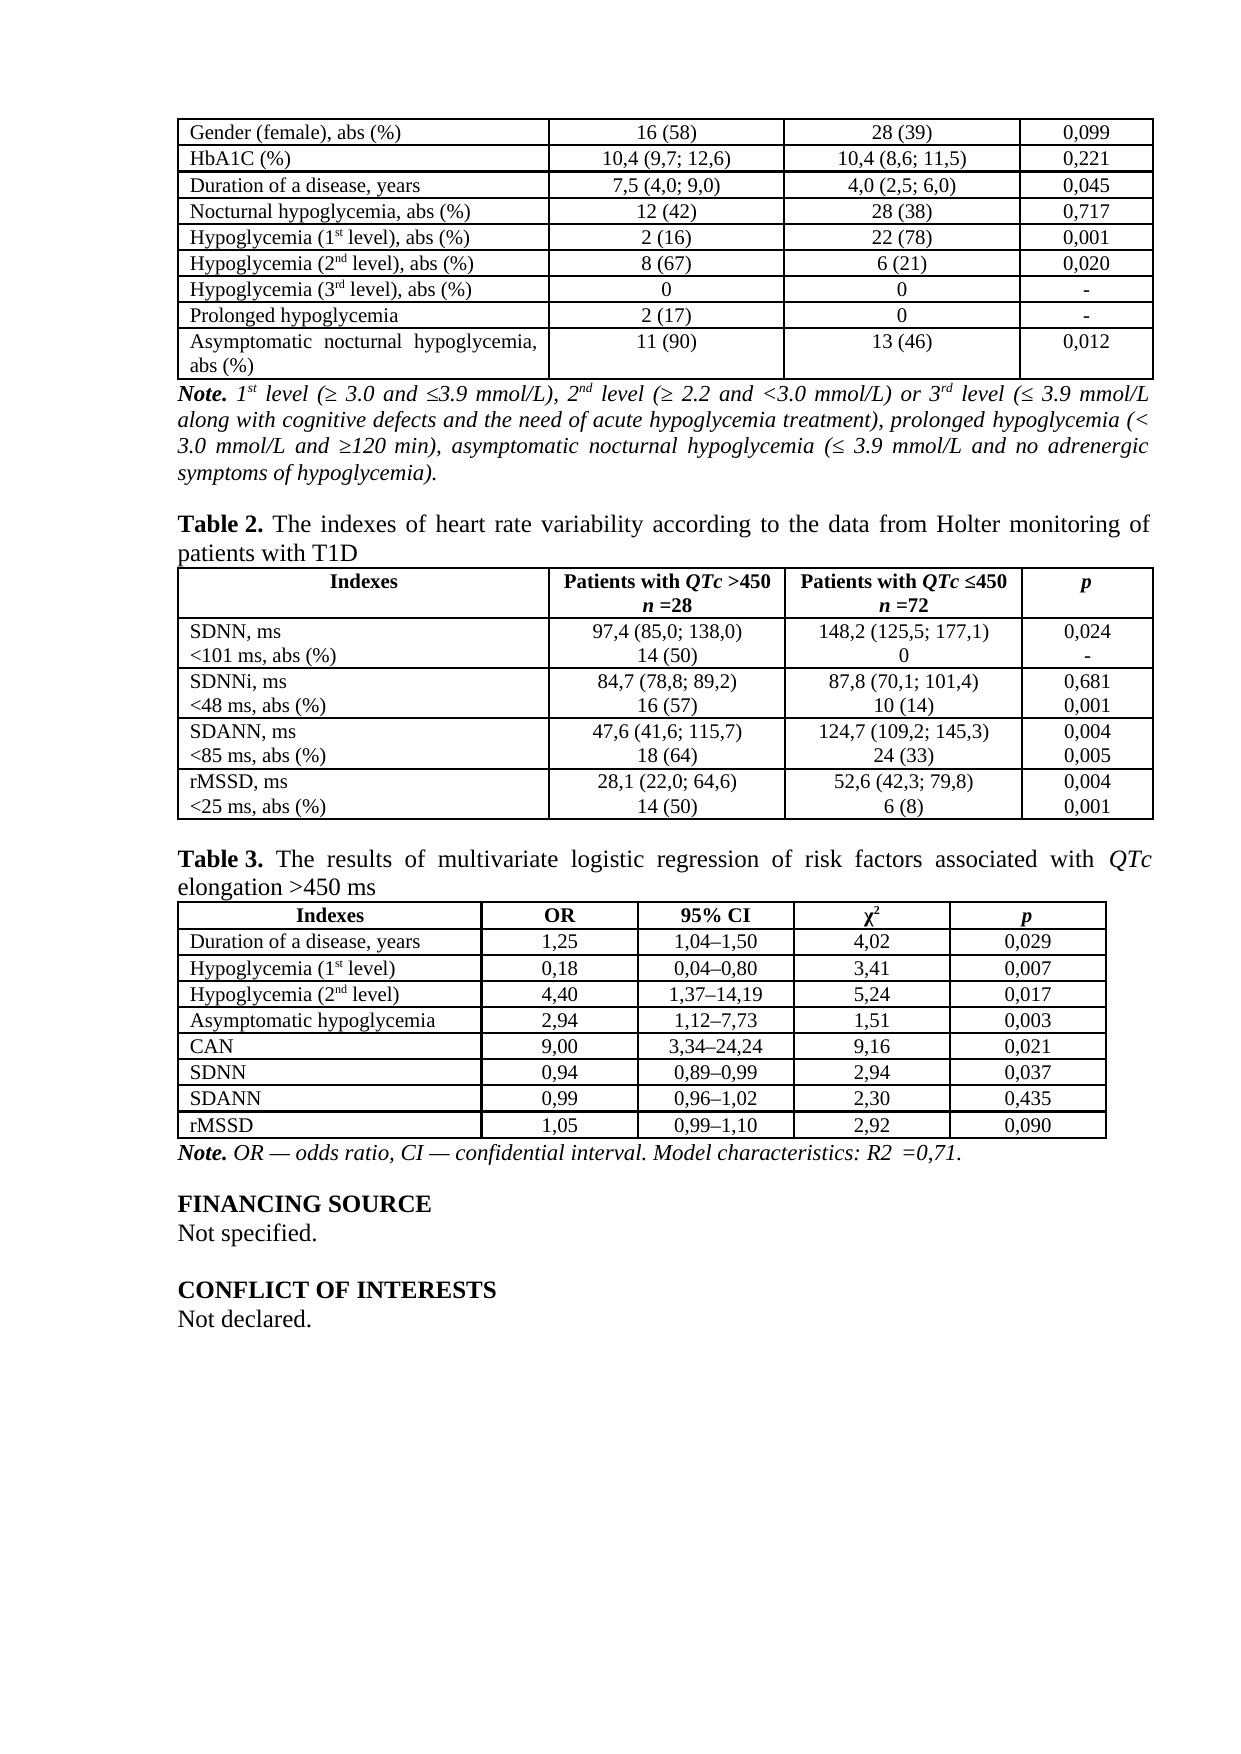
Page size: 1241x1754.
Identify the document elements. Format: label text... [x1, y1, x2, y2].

table_cell 2 (16) [550, 225, 783, 249]
table_cell 0,89–0,99 [639, 1060, 793, 1084]
table_cell 0,020 [1021, 251, 1152, 275]
table_cell 0,18 [483, 956, 637, 980]
table_cell 9,16 [795, 1034, 949, 1058]
table_cell 0,090 [951, 1113, 1105, 1137]
table_cell 0,045 [1021, 173, 1152, 197]
table_cell 1,25 [483, 930, 637, 953]
table_cell 0,004 0,001 [1023, 770, 1152, 818]
table_header Patients with QTc >450 n =28 [550, 569, 784, 617]
text Not declared. [177, 1304, 1152, 1333]
table_cell 4,40 [483, 982, 637, 1006]
table_header р [951, 903, 1105, 927]
table_header Indexes [179, 903, 480, 927]
table_cell 0,012 [1021, 329, 1152, 377]
table_cell 12 (42) [550, 199, 783, 223]
table_cell 28 (39) [785, 120, 1019, 144]
text Table 2. The indexes of heart rate variability according to the data from Holter monitoring of patients with T1D [177, 509, 1152, 567]
table_cell 0 [785, 303, 1019, 327]
table_cell Prolonged hypoglycemia [179, 303, 548, 327]
text CONFLICT OF INTERESTS [177, 1275, 1152, 1304]
table_cell 0,004 0,005 [1023, 719, 1152, 767]
table_cell 47,6 (41,6; 115,7) 18 (64) [550, 719, 784, 767]
table_cell SDNN [179, 1060, 480, 1084]
table_cell 1,51 [795, 1008, 949, 1032]
table_cell 28,1 (22,0; 64,6) 14 (50) [550, 770, 784, 818]
table_cell SDNNi, ms <48 ms, abs (%) [179, 669, 548, 717]
text Not specified. [177, 1218, 1152, 1247]
table_cell 0 [550, 277, 783, 301]
table_cell 1,12–7,73 [639, 1008, 793, 1032]
table_cell 84,7 (78,8; 89,2) 16 (57) [550, 669, 784, 717]
table_cell Hypoglycemia (2nd level), abs (%) [179, 251, 548, 275]
table_cell 28 (38) [785, 199, 1019, 223]
table_cell 0,017 [951, 982, 1105, 1006]
table_cell Duration of a disease, years [179, 930, 480, 953]
table_cell 0,435 [951, 1086, 1105, 1110]
table_cell 2,92 [795, 1113, 949, 1137]
table_cell 1,05 [483, 1113, 637, 1137]
table_cell 124,7 (109,2; 145,3) 24 (33) [786, 719, 1021, 767]
table_cell 10,4 (8,6; 11,5) [785, 146, 1019, 170]
table_cell - [1021, 277, 1152, 301]
table_cell 0,04–0,80 [639, 956, 793, 980]
table_cell Gender (female), abs (%) [179, 120, 548, 144]
table_cell 0,029 [951, 930, 1105, 953]
table_cell 1,04–1,50 [639, 930, 793, 953]
table_cell 4,0 (2,5; 6,0) [785, 173, 1019, 197]
table_header χ2 [795, 903, 949, 927]
table_cell - [1021, 303, 1152, 327]
table_cell 0,003 [951, 1008, 1105, 1032]
table_cell 0,99–1,10 [639, 1113, 793, 1137]
text FINANCING SOURCE [177, 1189, 1152, 1218]
table_cell 0,021 [951, 1034, 1105, 1058]
table_cell 0,099 [1021, 120, 1152, 144]
table_cell 11 (90) [550, 329, 783, 377]
table_cell 2,94 [483, 1008, 637, 1032]
text Note. 1st level (≥ 3.0 and ≤3.9 mmol/L), 2nd level (≥ 2.2 and <3.0 mmol/L) or 3rd level (≤ 3.9 mmol/L along with cognitive defects and the need of acute hypoglycemia treatment), prolonged hypoglycemia (< 3.0 mmol/L and ≥120 min), asymptomatic nocturnal hypoglycemia (≤ 3.9 mmol/L and no adrenergic symptoms of hypoglycemia). [177, 380, 1152, 485]
table_cell HbА1C (%) [179, 146, 548, 170]
table_cell Hypoglycemia (2nd level) [179, 982, 480, 1006]
table_cell 3,34–24,24 [639, 1034, 793, 1058]
table_cell 5,24 [795, 982, 949, 1006]
table_cell 0 [785, 277, 1019, 301]
table_cell 0,99 [483, 1086, 637, 1110]
text Table 3. The results of multivariate logistic regression of risk factors associated with QTc elongation >450 ms [177, 844, 1152, 901]
table_cell Asymptomatic nocturnal hypoglycemia, abs (%) [179, 329, 548, 377]
table_cell 0,024 - [1023, 619, 1152, 667]
table_cell Nocturnal hypoglycemia, abs (%) [179, 199, 548, 223]
table_cell 0,037 [951, 1060, 1105, 1084]
table_cell Hypoglycemia (3rd level), abs (%) [179, 277, 548, 301]
table_cell Hypoglycemia (1st level), abs (%) [179, 225, 548, 249]
table_cell 22 (78) [785, 225, 1019, 249]
table_cell 8 (67) [550, 251, 783, 275]
table_cell CAN [179, 1034, 480, 1058]
table_cell 0,001 [1021, 225, 1152, 249]
table_cell rMSSD, ms <25 ms, abs (%) [179, 770, 548, 818]
table_cell 0,681 0,001 [1023, 669, 1152, 717]
table_cell SDANN [179, 1086, 480, 1110]
table_cell 0,96–1,02 [639, 1086, 793, 1110]
table_header р [1023, 569, 1152, 617]
table_cell 4,02 [795, 930, 949, 953]
text Note. OR — odds ratio, CI — confidential interval. Model characteristics: R2 =0,71. [177, 1139, 1152, 1165]
table_cell 0,94 [483, 1060, 637, 1084]
table_cell 0,221 [1021, 146, 1152, 170]
table_cell 7,5 (4,0; 9,0) [550, 173, 783, 197]
table_cell rMSSD [179, 1113, 480, 1137]
table_cell 16 (58) [550, 120, 783, 144]
table_cell 52,6 (42,3; 79,8) 6 (8) [786, 770, 1021, 818]
table_header 95% CI [639, 903, 793, 927]
table_cell SDANN, ms <85 ms, abs (%) [179, 719, 548, 767]
table_cell 148,2 (125,5; 177,1) 0 [786, 619, 1021, 667]
table_cell Asymptomatic hypoglycemia [179, 1008, 480, 1032]
table_cell 2,94 [795, 1060, 949, 1084]
table_cell SDNN, ms <101 ms, abs (%) [179, 619, 548, 667]
table_header OR [483, 903, 637, 927]
table_header Patients with QTc ≤450 n =72 [786, 569, 1021, 617]
table_cell 10,4 (9,7; 12,6) [550, 146, 783, 170]
table_cell Hypoglycemia (1st level) [179, 956, 480, 980]
table_cell 87,8 (70,1; 101,4) 10 (14) [786, 669, 1021, 717]
table_cell 2,30 [795, 1086, 949, 1110]
table_cell Duration of a disease, years [179, 173, 548, 197]
table_cell 9,00 [483, 1034, 637, 1058]
table_cell 6 (21) [785, 251, 1019, 275]
table_cell 0,007 [951, 956, 1105, 980]
table_cell 2 (17) [550, 303, 783, 327]
table_header Indexes [179, 569, 548, 617]
table_cell 1,37–14,19 [639, 982, 793, 1006]
table_cell 97,4 (85,0; 138,0) 14 (50) [550, 619, 784, 667]
table_cell 3,41 [795, 956, 949, 980]
table_cell 0,717 [1021, 199, 1152, 223]
table_cell 13 (46) [785, 329, 1019, 377]
